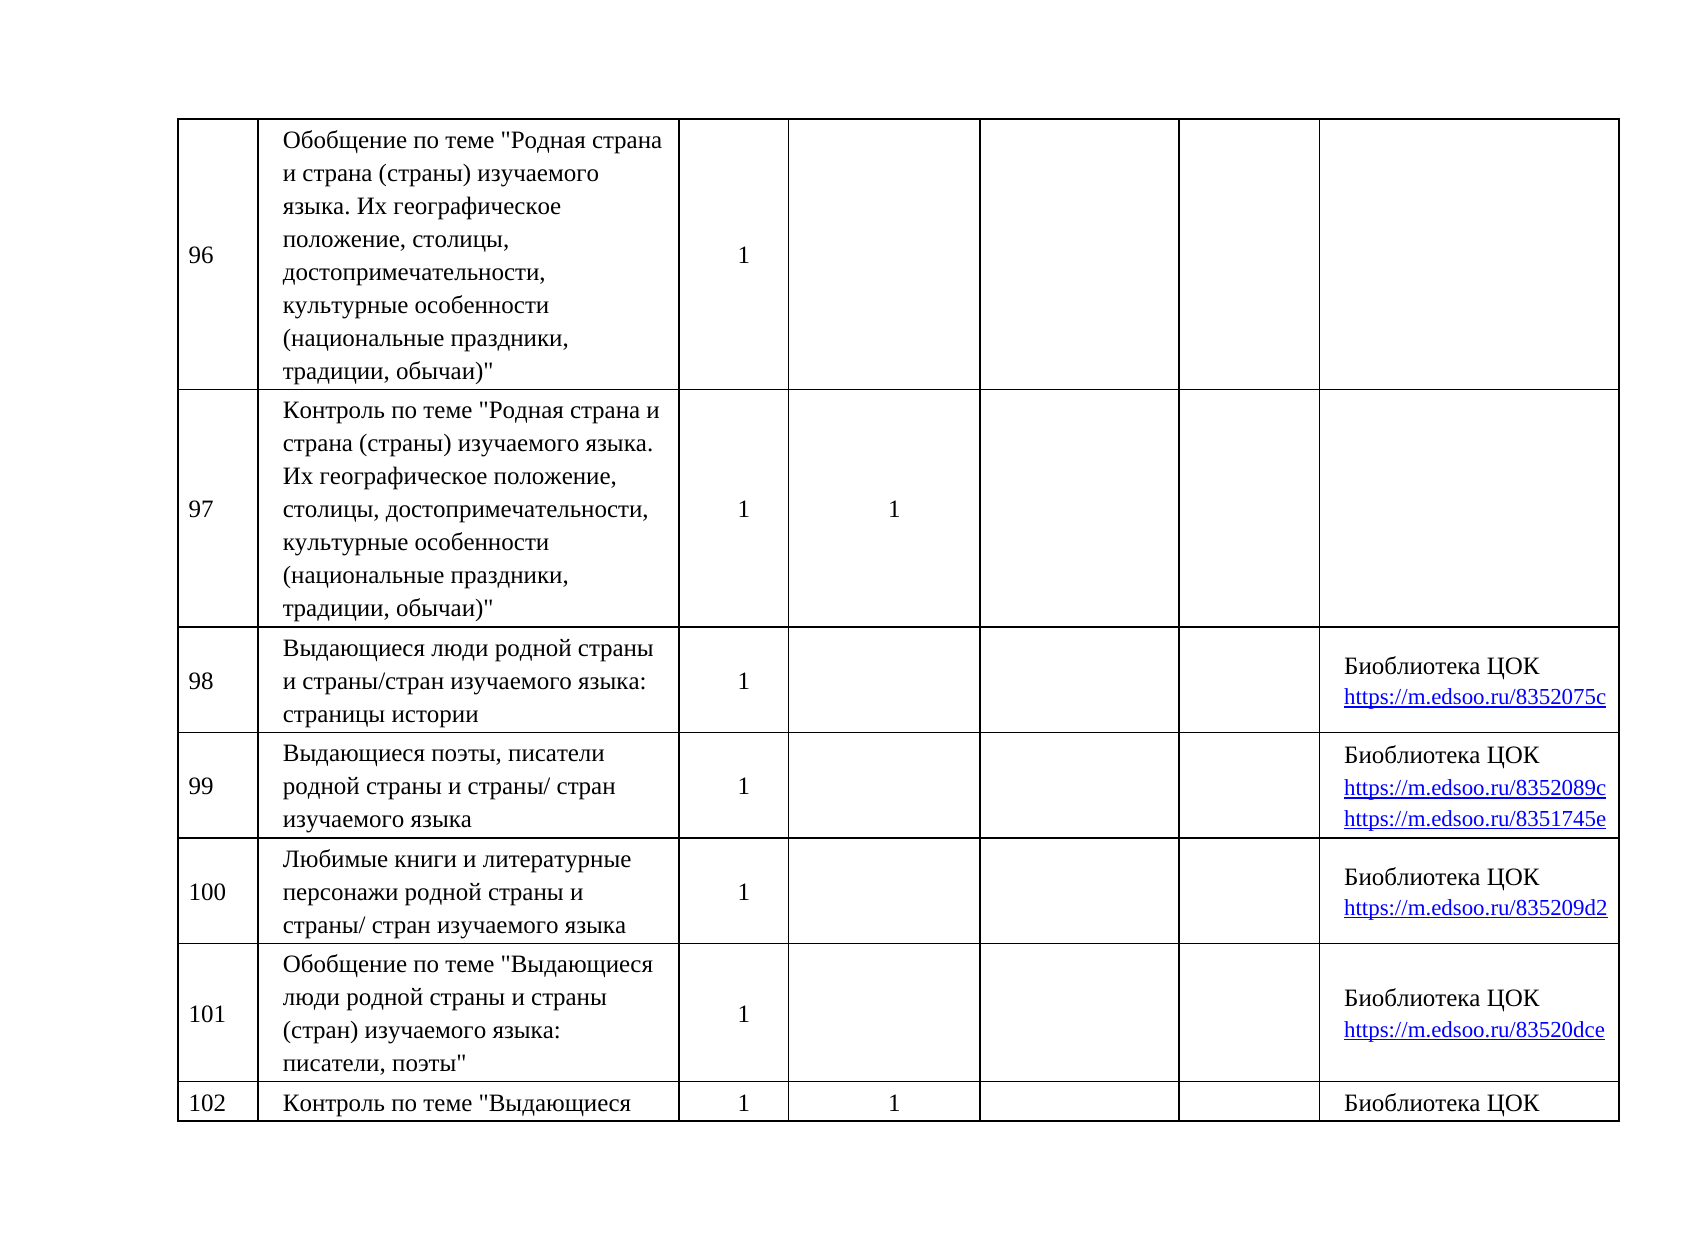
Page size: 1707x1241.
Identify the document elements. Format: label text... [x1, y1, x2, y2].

table_cell [1180, 944, 1319, 1081]
table_cell 97 [179, 390, 257, 626]
table_cell [789, 628, 979, 732]
table_cell 1 [680, 839, 788, 942]
table_cell 1 [680, 120, 788, 389]
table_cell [1320, 1082, 1618, 1120]
table_cell Выдающиеся люди родной страны и страны/стран изучаемого языка: страницы истории [259, 628, 678, 732]
table_cell 1 [680, 944, 788, 1081]
table_cell [981, 390, 1178, 626]
table_cell [789, 944, 979, 1081]
table_cell [1180, 1082, 1319, 1120]
table_cell 102 [179, 1082, 257, 1120]
table_cell [1180, 839, 1319, 942]
table_cell 1 [680, 628, 788, 732]
table_cell [1180, 628, 1319, 732]
table_cell [981, 839, 1178, 942]
table_cell [981, 733, 1178, 837]
table_cell 1 [680, 390, 788, 626]
table_cell Любимые книги и литературные персонажи родной страны и страны/ стран изучаемого языка [259, 839, 678, 942]
table_cell [981, 1082, 1178, 1120]
table_cell [789, 839, 979, 942]
table_cell [981, 944, 1178, 1081]
table_cell [981, 628, 1178, 732]
table_cell 100 [179, 839, 257, 942]
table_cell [1320, 944, 1618, 1081]
table_cell 96 [179, 120, 257, 389]
table_cell 1 [789, 1082, 979, 1120]
table_cell [1180, 733, 1319, 837]
table_cell 98 [179, 628, 257, 732]
table_cell [981, 120, 1178, 389]
table_cell Биоблиотека ЦОК https://m.edsoo.ru/8352089c https://m.edsoo.ru/8351745e [1320, 733, 1618, 837]
table_cell 99 [179, 733, 257, 837]
table_cell [1180, 390, 1319, 626]
table_cell [789, 120, 979, 389]
table_cell Биоблиотека ЦОК https://m.edsoo.ru/8352075c [1320, 628, 1618, 732]
table_cell [1180, 120, 1319, 389]
table_cell 1 [680, 733, 788, 837]
table_cell Обобщение по теме "Выдающиеся люди родной страны и страны (стран) изучаемого языка: писатели, поэты" [259, 944, 678, 1081]
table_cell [259, 1082, 678, 1120]
table_cell [789, 733, 979, 837]
table_cell Выдающиеся поэты, писатели родной страны и страны/ стран изучаемого языка [259, 733, 678, 837]
table_cell [1320, 120, 1618, 389]
table_cell 1 [680, 1082, 788, 1120]
table_cell 1 [789, 390, 979, 626]
table_cell Биоблиотека ЦОК https://m.edsoo.ru/835209d2 [1320, 839, 1618, 942]
table_cell 101 [179, 944, 257, 1081]
table_cell [1320, 390, 1618, 626]
table_cell Обобщение по теме "Родная страна и страна (страны) изучаемого языка. Их географическое положение, столицы, достопримечательности, культурные особенности (национальные праздники, традиции, обычаи)" [259, 120, 678, 389]
table_cell Контроль по теме "Родная страна и страна (страны) изучаемого языка. Их географическое положение, столицы, достопримечательности, культурные особенности (национальные праздники, традиции, обычаи)" [259, 390, 678, 626]
